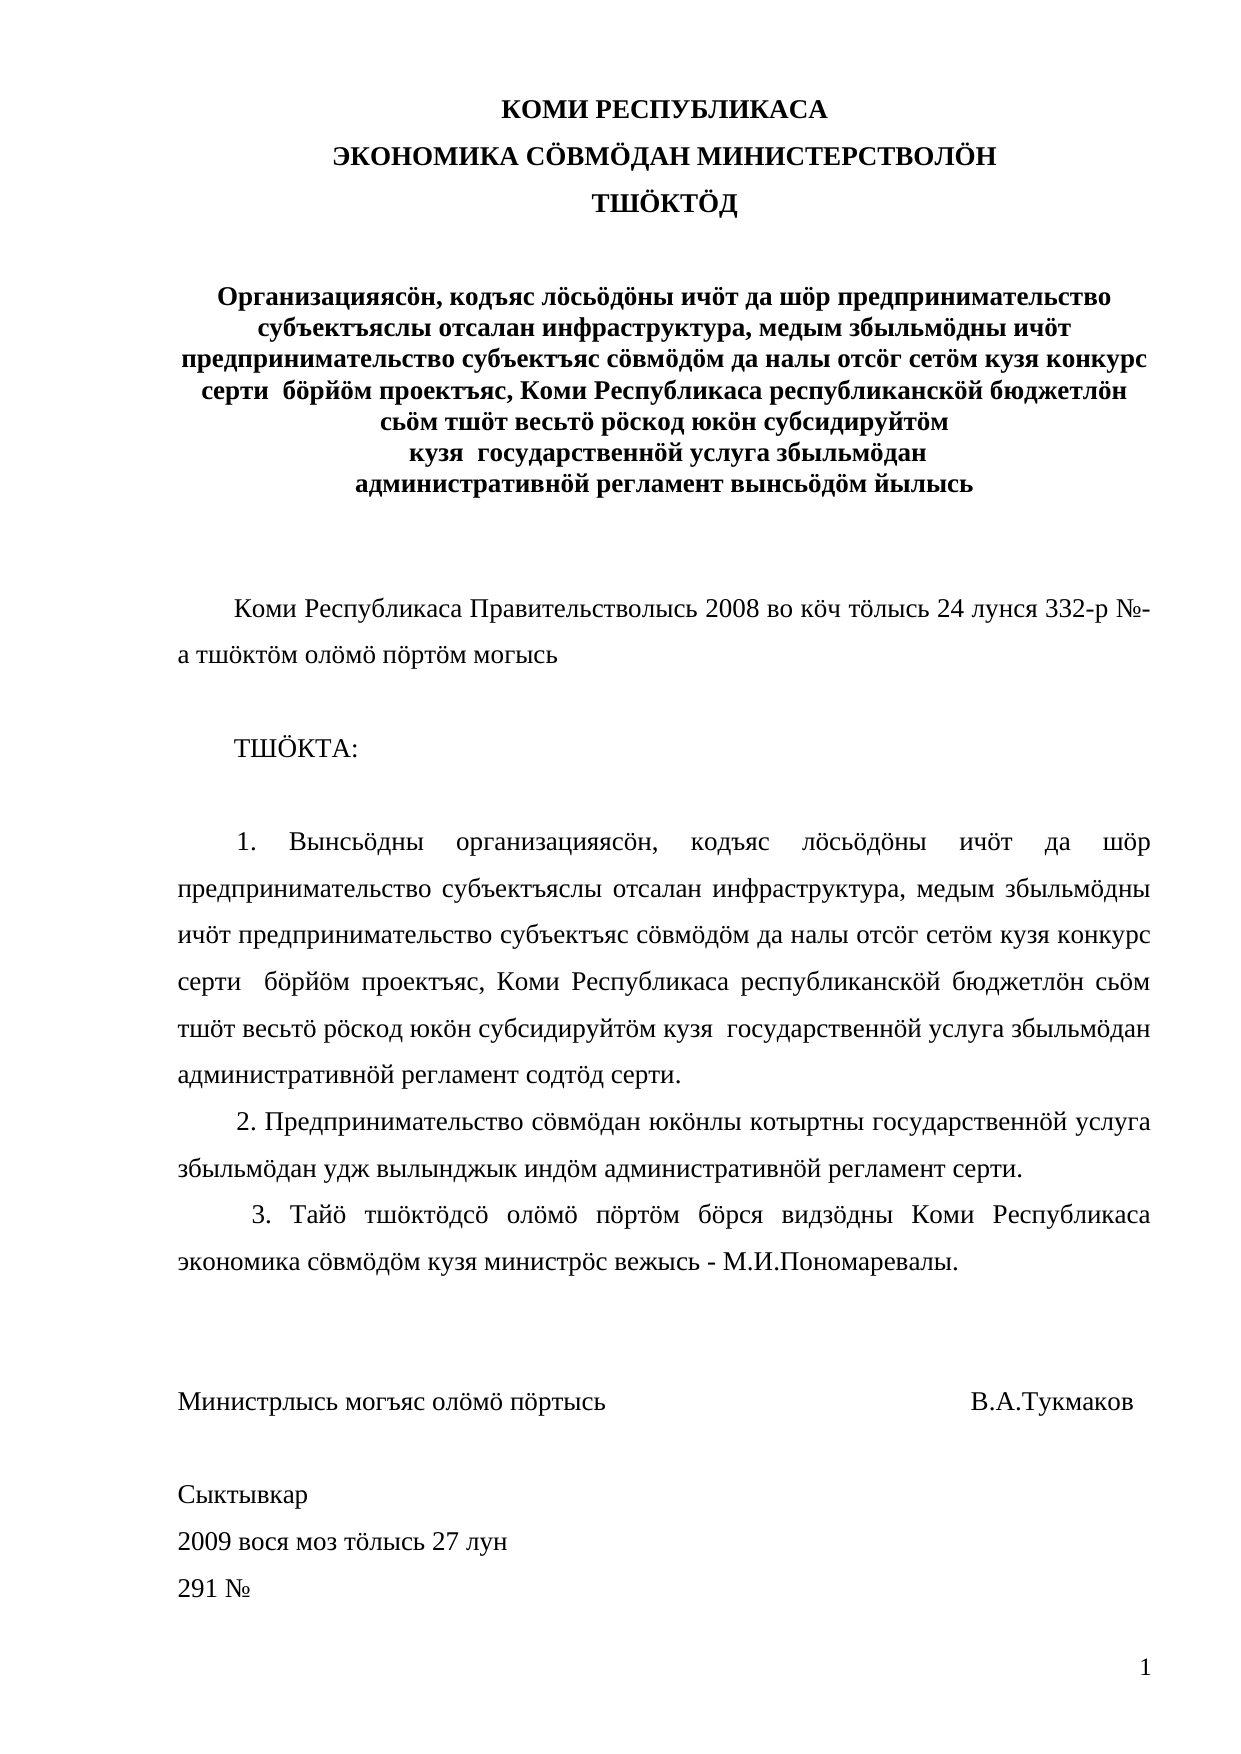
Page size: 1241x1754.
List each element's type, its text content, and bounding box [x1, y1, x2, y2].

text 2009 вося моз тöлысь 27 лун [177, 1525, 1152, 1556]
text ТШÖКТА: [177, 732, 1152, 763]
text 1. Вынсьöдны организацияясöн, кодъяс лöсьöдöны ичöт да шöр предпринимательство субъектъяслы отсалан инфраструктура, медым збыльмöдны ичöт предпринимательство субъектъяс сöвмöдöм да налы отсöг сетöм кузя конкурс серти бöрйöм проектъяс, Коми Республикаса республиканскöй бюджетлöн сьöм тшöт весьтö рöскод юкöн субсидируйтöм кузя государственнöй услуга збыльмöдан административнöй регламент содтöд серти. [177, 825, 1152, 1089]
text Коми Республикаса Правительстволысь 2008 во кöч тöлысь 24 лунся 332-р №-а тшöктöм олöмö пöртöм могысь [177, 592, 1152, 669]
text ЭКОНОМИКА СÖВМÖДАН МИНИСТЕРСТВОЛÖН [177, 140, 1152, 171]
text 291 № [177, 1572, 1152, 1603]
text кузя государственнöй услуга збыльмöдан [177, 436, 1152, 467]
text ТШÖКТÖД [177, 187, 1152, 218]
text административнöй регламент вынсьöдöм йылысь [177, 467, 1152, 498]
text КОМИ РЕСПУБЛИКАСА [177, 94, 1152, 125]
text Сыктывкар [177, 1478, 1152, 1509]
text Организацияясöн, кодъяс лöсьöдöны ичöт да шöр предпринимательство субъектъяслы отсалан инфраструктура, медым збыльмöдны ичöт предпринимательство субъектъяс сöвмöдöм да налы отсöг сетöм кузя конкурс серти бöрйöм проектъяс, Коми Республикаса республиканскöй бюджетлöн сьöм тшöт весьтö рöскод юкöн субсидируйтöм [177, 280, 1152, 436]
text 3. Тайö тшöктöдсö олöмö пöртöм бöрся видзöдны Коми Республикаса экономика сöвмöдöм кузя министрöс вежысь - М.И.Пономаревалы. [177, 1198, 1152, 1276]
text Министрлысь могъяс олöмö пöртысь В.А.Тукмаков [177, 1385, 1152, 1416]
text 2. Предпринимательство сöвмöдан юкöнлы котыртны государственнöй услуга збыльмöдан удж вылынджык индöм административнöй регламент серти. [177, 1105, 1152, 1183]
